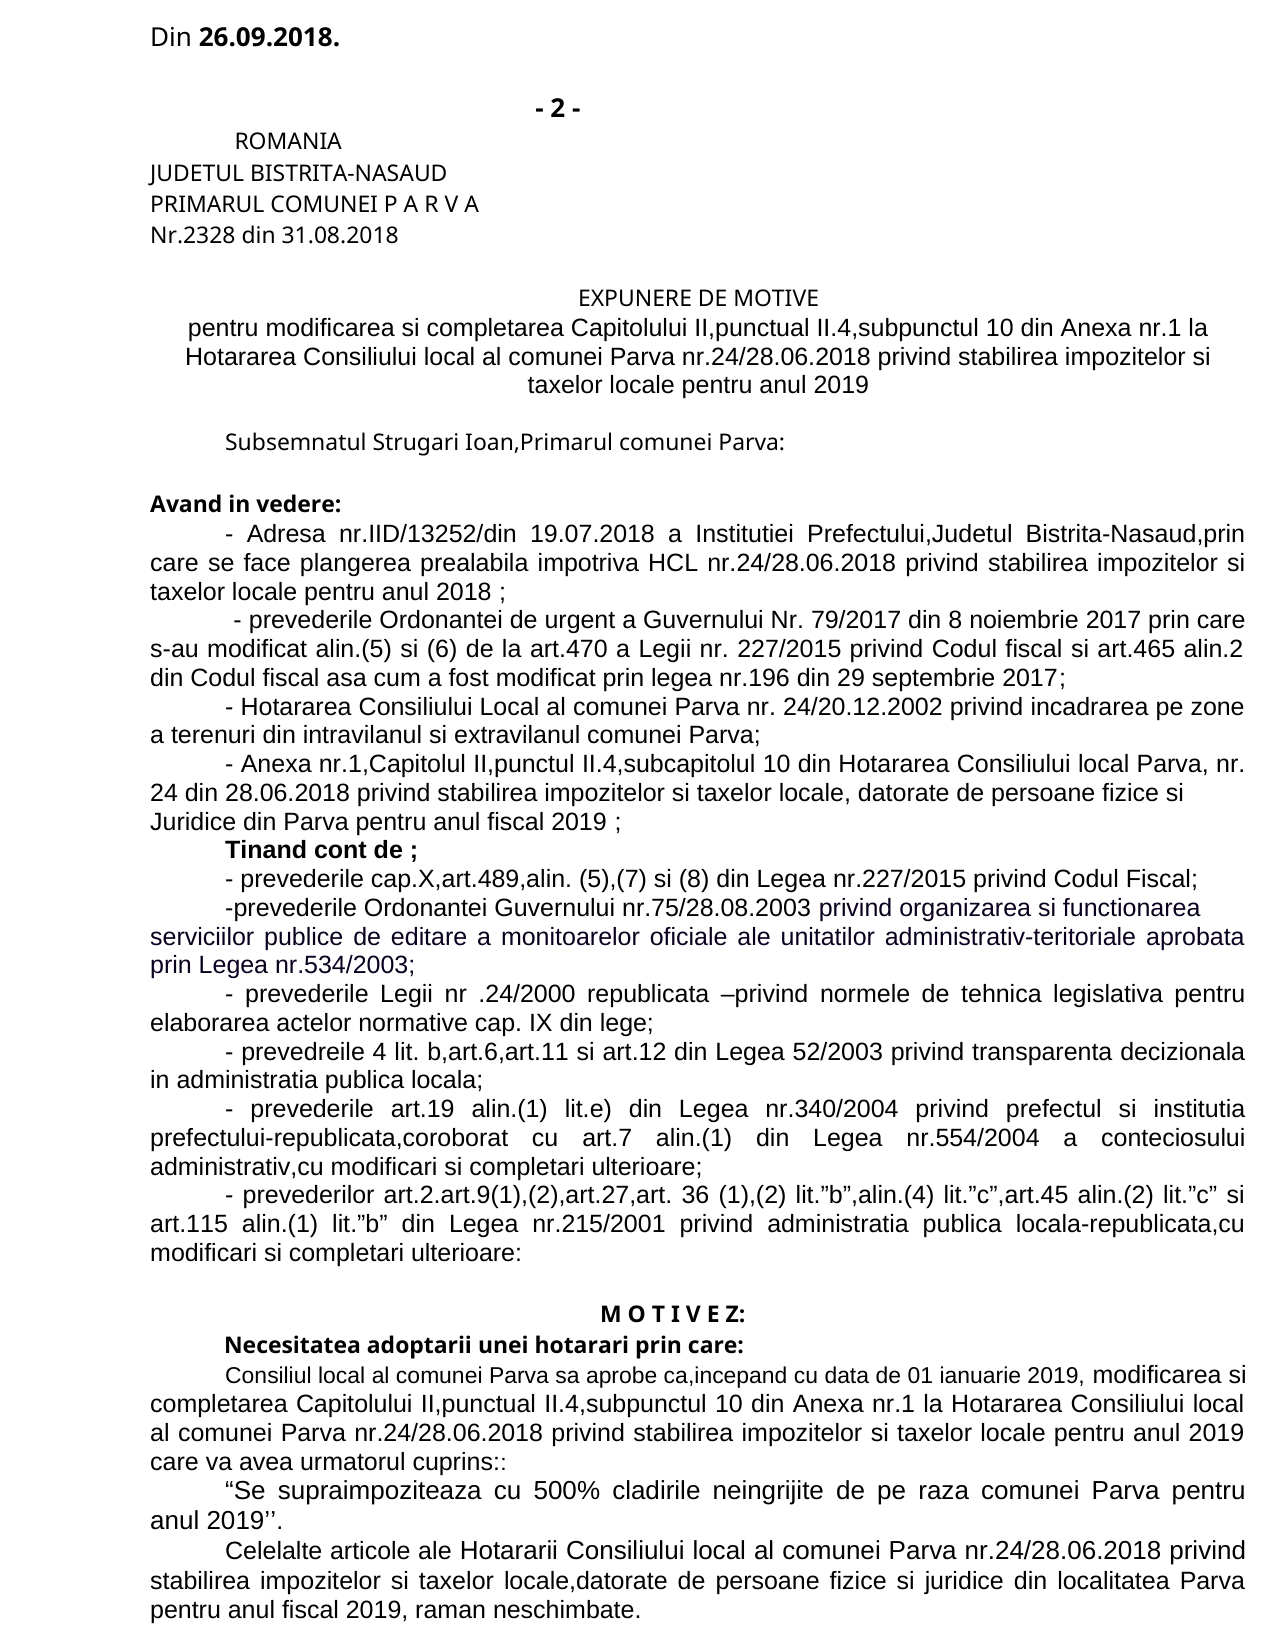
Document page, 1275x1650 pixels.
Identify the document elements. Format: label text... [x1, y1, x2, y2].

text - prevederile art.19 alin.(1) lit.e) din Legea nr.340/2004 privind prefectul si institutia prefectului-republicata,coroborat cu art.7 alin.(1) din Legea nr.554/2004 a conteciosului administrativ,cu modificari si completari ulterioare; [150, 1094, 1247, 1180]
text - prevederile Legii nr .24/2000 republicata –privind normele de tehnica legislativa pentru elaborarea actelor normative cap. IX din lege; [150, 979, 1247, 1037]
text serviciilor publice de editare a monitoarelor oficiale ale unitatilor administrativ-teritoriale aprobata prin Legea nr.534/2003; [150, 922, 1247, 979]
text - prevederilor art.2.art.9(1),(2),art.27,art. 36 (1),(2) lit.”b”,alin.(4) lit.”c”,art.45 alin.(2) lit.”c” si art.115 alin.(1) lit.”b” din Legea nr.215/2001 privind administratia publica locala-republicata,cu modificari si completari ulterioare: [150, 1180, 1247, 1267]
text Din 26.09.2018. [150, 19, 1247, 54]
text Celelalte articole ale Hotararii Consiliului local al comunei Parva nr.24/28.06.2018 privind stabilirea impozitelor si taxelor locale,datorate de persoane fizice si juridice din localitatea Parva pentru anul fiscal 2019, raman neschimbate. [150, 1535, 1247, 1624]
text pentru modificarea si completarea Capitolului II,punctual II.4,subpunctul 10 din Anexa nr.1 la Hotararea Consiliului local al comunei Parva nr.24/28.06.2018 privind stabilirea impozitelor si taxelor locale pentru anul 2019 [150, 313, 1247, 399]
text Nr.2328 din 31.08.2018 [150, 219, 1247, 250]
text - prevederile cap.X,art.489,alin. (5),(7) si (8) din Legea nr.227/2015 privind Codul Fiscal; [150, 864, 1247, 893]
text - 2 - [150, 90, 1247, 125]
text “Se supraimpoziteaza cu 500% cladirile neingrijite de pe raza comunei Parva pentru anul 2019’’. [150, 1475, 1247, 1535]
text PRIMARUL COMUNEI P A R V A [150, 188, 1247, 219]
text - Anexa nr.1,Capitolul II,punctul II.4,subcapitolul 10 din Hotararea Consiliului local Parva, nr. 24 din 28.06.2018 privind stabilirea impozitelor si taxelor locale, datorate de persoane fizice si [150, 749, 1247, 807]
text Tinand cont de ; [150, 835, 1247, 864]
text M O T I V E Z: [525, 1298, 1247, 1329]
text Consiliul local al comunei Parva sa aprobe ca,incepand cu data de 01 ianuarie 2019, modificarea si completarea Capitolului II,punctual II.4,subpunctul 10 din Anexa nr.1 la Hotararea Consiliului local al comunei Parva nr.24/28.06.2018 privind stabilirea impozitelor si taxelor locale pentru anul 2019 care va avea urmatorul cuprins:: [150, 1360, 1247, 1475]
text EXPUNERE DE MOTIVE [150, 282, 1247, 313]
text Avand in vedere: [150, 488, 1247, 519]
text Juridice din Parva pentru anul fiscal 2019 ; [150, 807, 1247, 835]
text - prevederile Ordonantei de urgent a Guvernului Nr. 79/2017 din 8 noiembrie 2017 prin care s-au modificat alin.(5) si (6) de la art.470 a Legii nr. 227/2015 privind Codul fiscal si art.465 alin.2 din Codul fiscal asa cum a fost modificat prin legea nr.196 din 29 septembrie 2017; [150, 605, 1247, 692]
text - Hotararea Consiliului Local al comunei Parva nr. 24/20.12.2002 privind incadrarea pe zone a terenuri din intravilanul si extravilanul comunei Parva; [150, 692, 1247, 749]
text JUDETUL BISTRITA-NASAUD [150, 157, 1247, 188]
text Necesitatea adoptarii unei hotarari prin care: [224, 1329, 1247, 1360]
text ROMANIA [150, 125, 1247, 157]
text - Adresa nr.IID/13252/din 19.07.2018 a Institutiei Prefectului,Judetul Bistrita-Nasaud,prin care se face plangerea prealabila impotriva HCL nr.24/28.06.2018 privind stabilirea impozitelor si taxelor locale pentru anul 2018 ; [150, 519, 1247, 605]
text -prevederile Ordonantei Guvernului nr.75/28.08.2003 privind organizarea si functionarea [150, 893, 1247, 922]
text Subsemnatul Strugari Ioan,Primarul comunei Parva: [150, 425, 1247, 457]
text - prevedreile 4 lit. b,art.6,art.11 si art.12 din Legea 52/2003 privind transparenta decizionala in administratia publica locala; [150, 1037, 1247, 1094]
